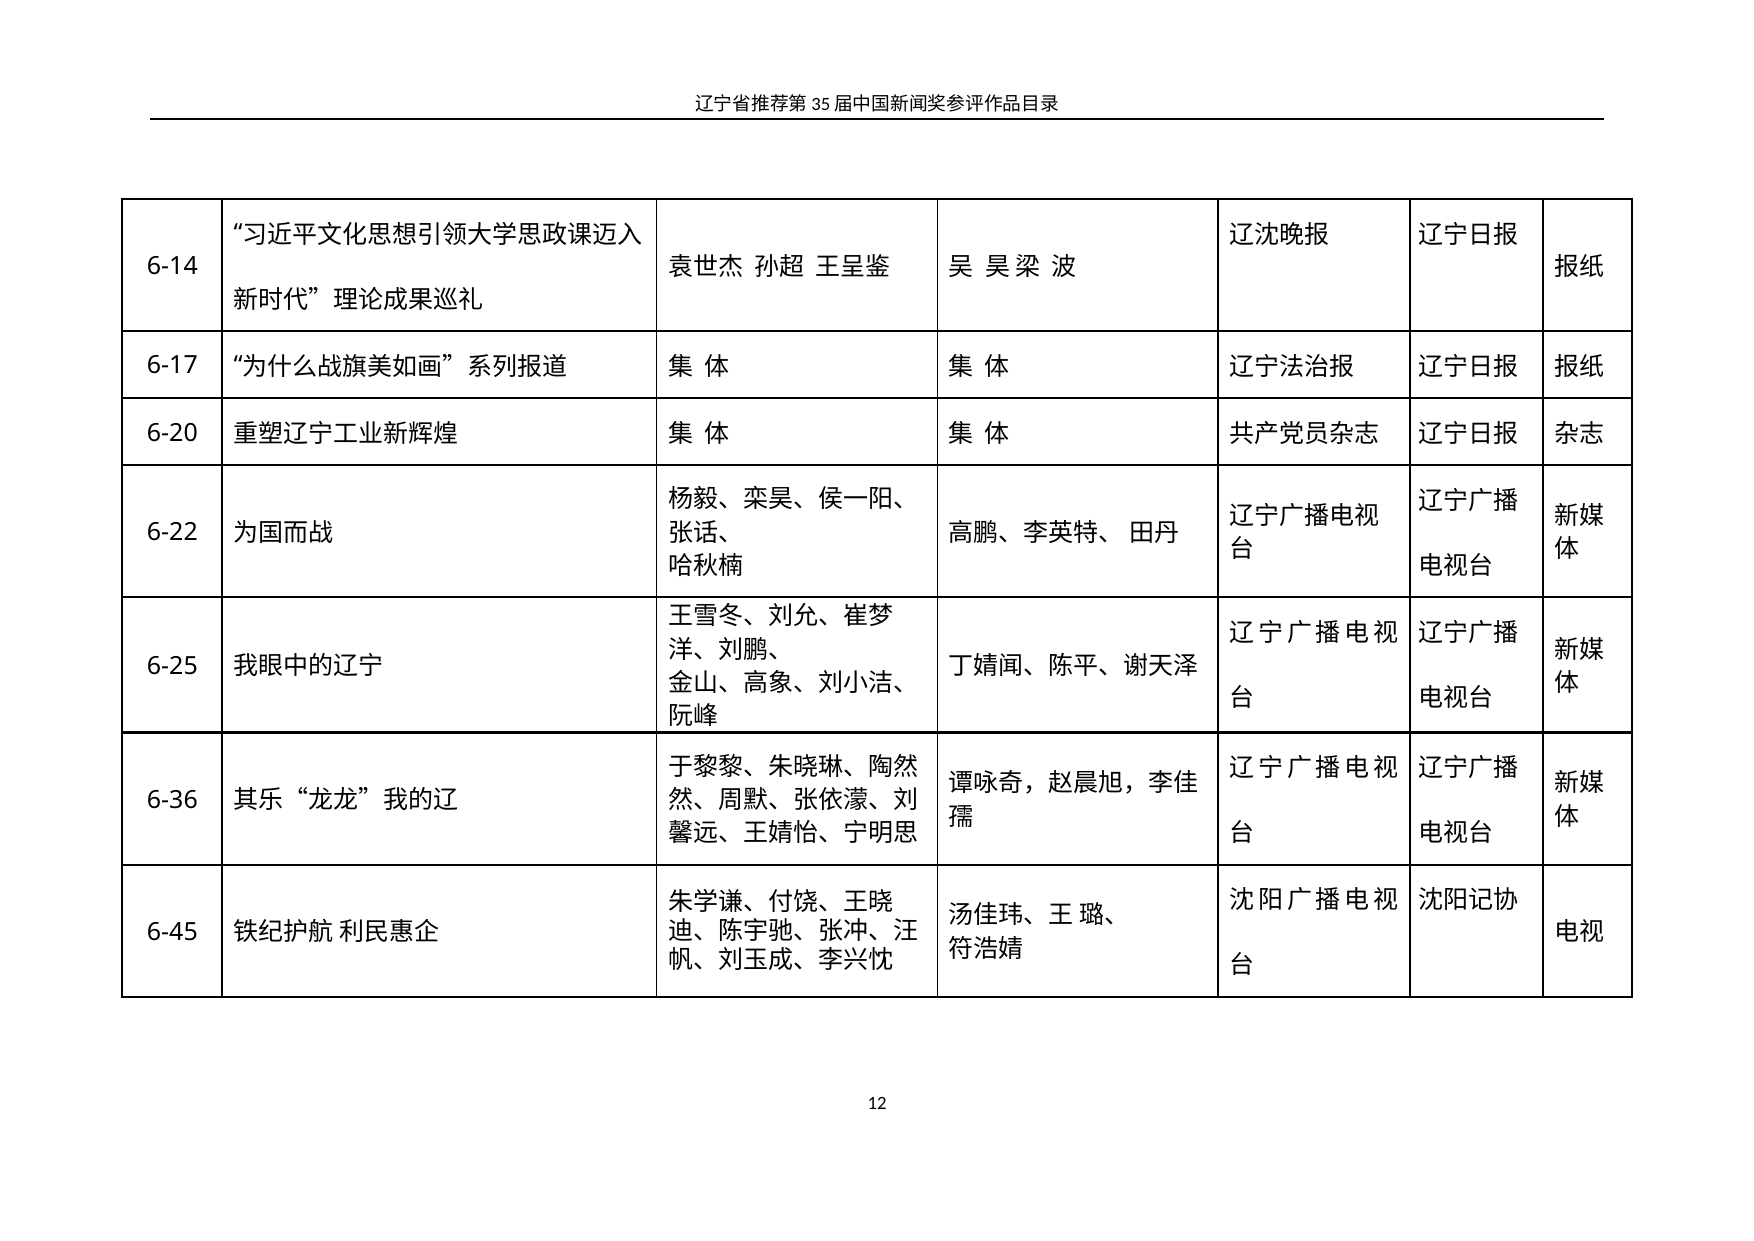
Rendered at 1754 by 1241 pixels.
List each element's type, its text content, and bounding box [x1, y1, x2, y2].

table_cell 重塑辽宁工业新辉煌 [223, 399, 656, 464]
table_cell 杨毅、栾昊、侯一阳、张话、 哈秋楠 [657, 466, 937, 596]
table_cell 沈阳记协 [1411, 866, 1542, 996]
table_cell 沈阳广播电视台 [1219, 866, 1409, 996]
table_cell 辽宁广播电视台 [1219, 734, 1409, 863]
table_cell 辽宁法治报 [1219, 332, 1409, 397]
table_cell 共产党员杂志 [1219, 399, 1409, 464]
table_cell 铁纪护航 利民惠企 [223, 866, 656, 996]
table_cell 6-20 [123, 399, 221, 464]
table_cell 汤佳玮、王 璐、 符浩婧 [938, 866, 1217, 996]
table_cell 辽宁广播电视台 [1411, 734, 1542, 863]
table_cell 辽宁广播电视台 [1411, 466, 1542, 596]
table_cell 为国而战 [223, 466, 656, 596]
table_cell 集 体 [938, 332, 1217, 397]
table_cell 朱学谦、付饶、王晓迪、陈宇驰、张冲、汪 帆、刘玉成、李兴忱 [657, 866, 937, 996]
table_cell 于黎黎、朱晓琳、陶然然、周默、张依濛、刘馨远、王婧怡、宁明思 [657, 734, 937, 863]
table_cell 丁婧闻、陈平、谢天泽 [938, 598, 1217, 731]
table_cell 吴 昊 梁 波 [938, 200, 1217, 330]
table_cell 6-25 [123, 598, 221, 731]
table_cell 高鹏、李英特、 田丹 [938, 466, 1217, 596]
table_cell 其乐“龙龙”我的辽 [223, 734, 656, 863]
table_cell 报纸 [1544, 332, 1631, 397]
table_cell 集 体 [657, 332, 937, 397]
table_cell 6-45 [123, 866, 221, 996]
table_cell 杂志 [1544, 399, 1631, 464]
table_cell 6-17 [123, 332, 221, 397]
table_cell 新媒 体 [1544, 598, 1631, 731]
table_cell 辽宁广播电视台 [1219, 598, 1409, 731]
table_cell 集 体 [657, 399, 937, 464]
table_cell 我眼中的辽宁 [223, 598, 656, 731]
table_cell 6-36 [123, 734, 221, 863]
table_cell 6-22 [123, 466, 221, 596]
table_cell 辽沈晚报 [1219, 200, 1409, 330]
table_cell 集 体 [938, 399, 1217, 464]
table_cell 报纸 [1544, 200, 1631, 330]
table_cell 电视 [1544, 866, 1631, 996]
table_cell 新媒体 [1544, 734, 1631, 863]
table_cell “习近平文化思想引领大学思政课迈入新时代”理论成果巡礼 [223, 200, 656, 330]
table_cell 辽宁广播电视台 [1219, 466, 1409, 596]
table_cell 6-14 [123, 200, 221, 330]
table_cell 袁世杰 孙超 王呈鉴 [657, 200, 937, 330]
table_cell 谭咏奇，赵晨旭，李佳孺 [938, 734, 1217, 863]
table_cell 辽宁日报 [1411, 399, 1542, 464]
table_cell 辽宁日报 [1411, 332, 1542, 397]
table_cell 王雪冬、刘允、崔梦洋、刘鹏、 金山、高象、刘小洁、阮峰 [657, 598, 937, 731]
table_cell 辽宁日报 [1411, 200, 1542, 330]
table_cell “为什么战旗美如画”系列报道 [223, 332, 656, 397]
table_cell 新媒体 [1544, 466, 1631, 596]
table_cell 辽宁广播电视台 [1411, 598, 1542, 731]
